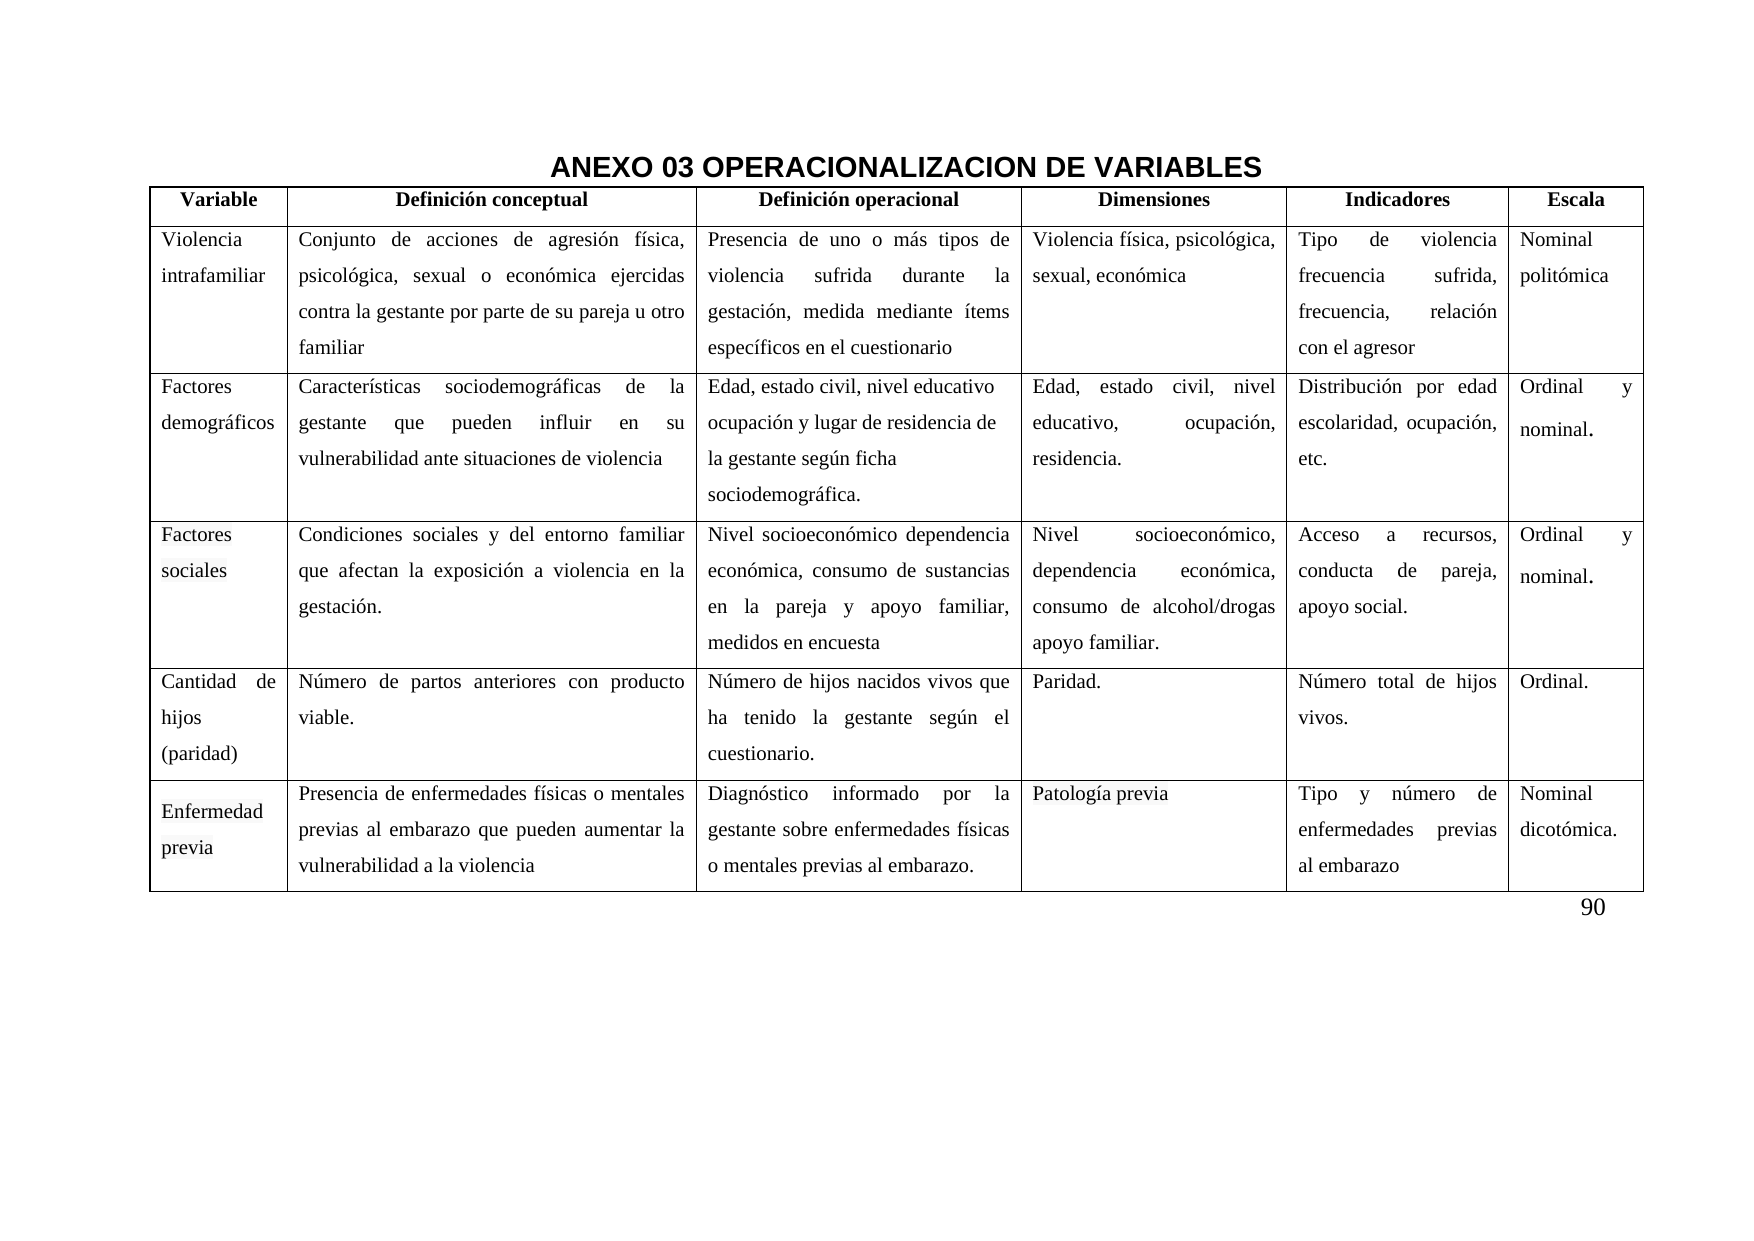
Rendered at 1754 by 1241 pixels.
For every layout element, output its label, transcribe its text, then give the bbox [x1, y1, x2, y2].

table_header Dimensiones [1022, 188, 1286, 226]
table_cell Número de partos anteriores con producto viable. [288, 669, 696, 780]
table_cell Tipo de violencia frecuencia sufrida, frecuencia, relación con el agresor [1287, 227, 1508, 373]
table_cell Nominal dicotómica. [1509, 781, 1643, 891]
table_cell Condiciones sociales y del entorno familiar que afectan la exposición a violencia en la gestación. [288, 522, 696, 668]
table_cell Edad, estado civil, nivel educativo, ocupación, residencia. [1022, 374, 1286, 521]
table_cell Nivel socioeconómico dependencia económica, consumo de sustancias en la pareja y apoyo familiar, medidos en encuesta [697, 522, 1021, 668]
table_cell Presencia de enfermedades físicas o mentales previas al embarazo que pueden aumentar la vulnerabilidad a la violencia [288, 781, 696, 891]
table_cell Cantidad de hijos (paridad) [151, 669, 287, 780]
table_cell Violencia física, psicológica, sexual, económica [1022, 227, 1286, 373]
table_cell Número total de hijos vivos. [1287, 669, 1508, 780]
table_header Variable [151, 188, 287, 226]
text 90 [210, 892, 1606, 921]
table_header Definición operacional [697, 188, 1021, 226]
table_cell Ordinal y nominal. [1509, 374, 1643, 521]
table_cell Características sociodemográficas de la gestante que pueden influir en su vulnerabilidad ante situaciones de violencia [288, 374, 696, 521]
table_cell Número de hijos nacidos vivos que ha tenido la gestante según el cuestionario. [697, 669, 1021, 780]
table_cell Enfermedad previa [151, 781, 287, 891]
table_cell Paridad. [1022, 669, 1286, 780]
text ANEXO 03 OPERACIONALIZACION DE VARIABLES [262, 150, 1551, 183]
table_header Indicadores [1287, 188, 1508, 226]
table_header Escala [1509, 188, 1643, 226]
table_cell Conjunto de acciones de agresión física, psicológica, sexual o económica ejercidas contra la gestante por parte de su pareja u otro familiar [288, 227, 696, 373]
table_cell Edad, estado civil, nivel educativo ocupación y lugar de residencia de la gestante según ficha sociodemográfica. [697, 374, 1021, 521]
table_cell Factores sociales [151, 522, 287, 668]
table_cell Nivel socioeconómico, dependencia económica, consumo de alcohol/drogas apoyo familiar. [1022, 522, 1286, 668]
table_cell Diagnóstico informado por la gestante sobre enfermedades físicas o mentales previas al embarazo. [697, 781, 1021, 891]
table_cell Ordinal y nominal. [1509, 522, 1643, 668]
table_cell Patología previa [1022, 781, 1286, 891]
table_cell Distribución por edad escolaridad, ocupación, etc. [1287, 374, 1508, 521]
table_cell Presencia de uno o más tipos de violencia sufrida durante la gestación, medida mediante ítems específicos en el cuestionario [697, 227, 1021, 373]
table_cell Violencia intrafamiliar [151, 227, 287, 373]
table_cell Nominal politómica [1509, 227, 1643, 373]
table_cell Factores demográficos [151, 374, 287, 521]
table_cell Tipo y número de enfermedades previas al embarazo [1287, 781, 1508, 891]
table_cell Acceso a recursos, conducta de pareja, apoyo social. [1287, 522, 1508, 668]
table_header Definición conceptual [288, 188, 696, 226]
table_cell Ordinal. [1509, 669, 1643, 780]
